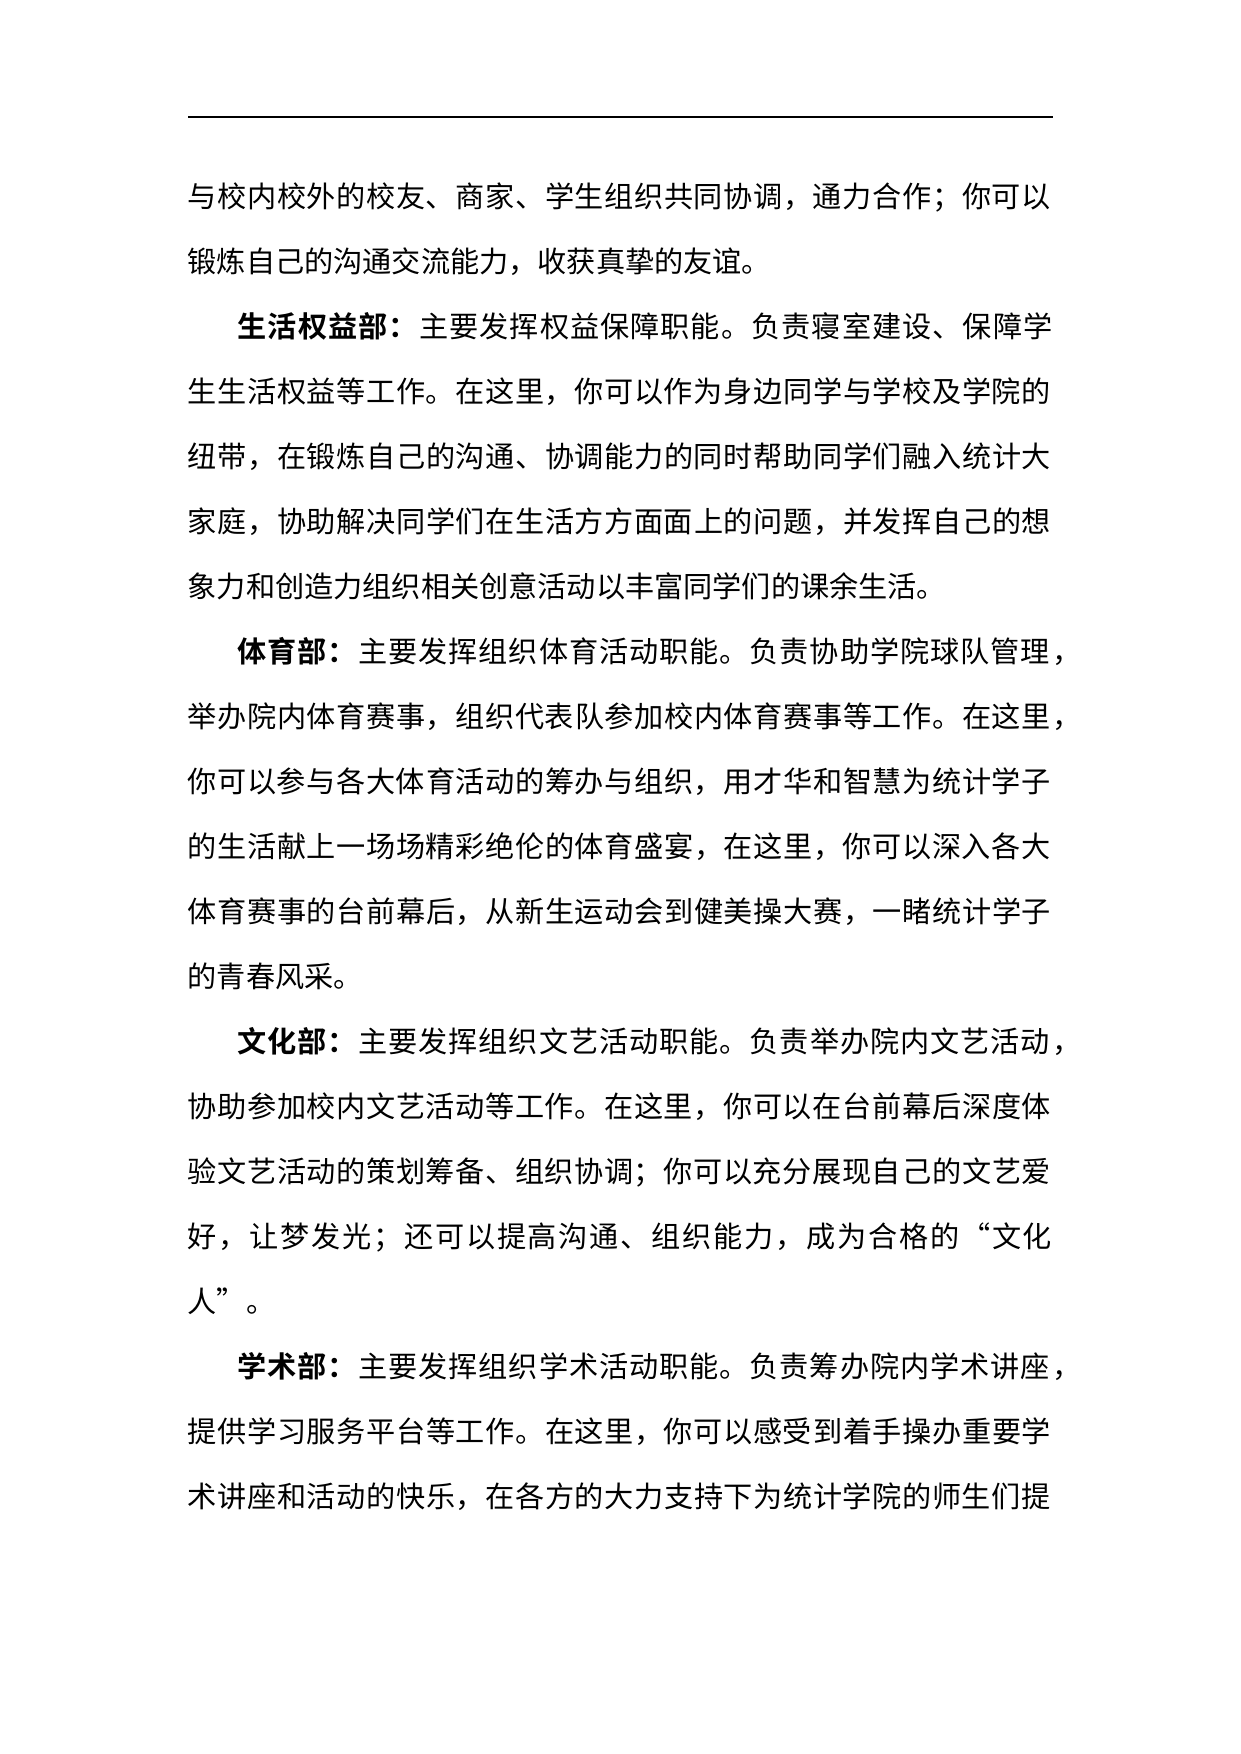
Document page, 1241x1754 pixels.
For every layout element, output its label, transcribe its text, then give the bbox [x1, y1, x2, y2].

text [187, 1332, 1053, 1527]
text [187, 162, 1053, 292]
text 生活权益部：主要发挥权益保障职能。负责寝室建设、保障学生生活权益等工作。在这里，你可以作为身边同学与学校及学院的纽带，在锻炼自己的沟通、协调能力的同时帮助同学们融入统计大家庭，协助解决同学们在生活方方面面上的问题，并发挥自己的想象力和创造力组织相关创意活动以丰富同学们的课余生活。 [187, 292, 1053, 617]
text 体育部：主要发挥组织体育活动职能。负责协助学院球队管理，举办院内体育赛事，组织代表队参加校内体育赛事等工作。在这里，你可以参与各大体育活动的筹办与组织，用才华和智慧为统计学子的生活献上一场场精彩绝伦的体育盛宴，在这里，你可以深入各大体育赛事的台前幕后，从新生运动会到健美操大赛，一睹统计学子的青春风采。 [187, 617, 1053, 1007]
text 文化部：主要发挥组织文艺活动职能。负责举办院内文艺活动，协助参加校内文艺活动等工作。在这里，你可以在台前幕后深度体验文艺活动的策划筹备、组织协调；你可以充分展现自己的文艺爱好，让梦发光；还可以提高沟通、组织能力，成为合格的“文化人”。 [187, 1007, 1053, 1332]
